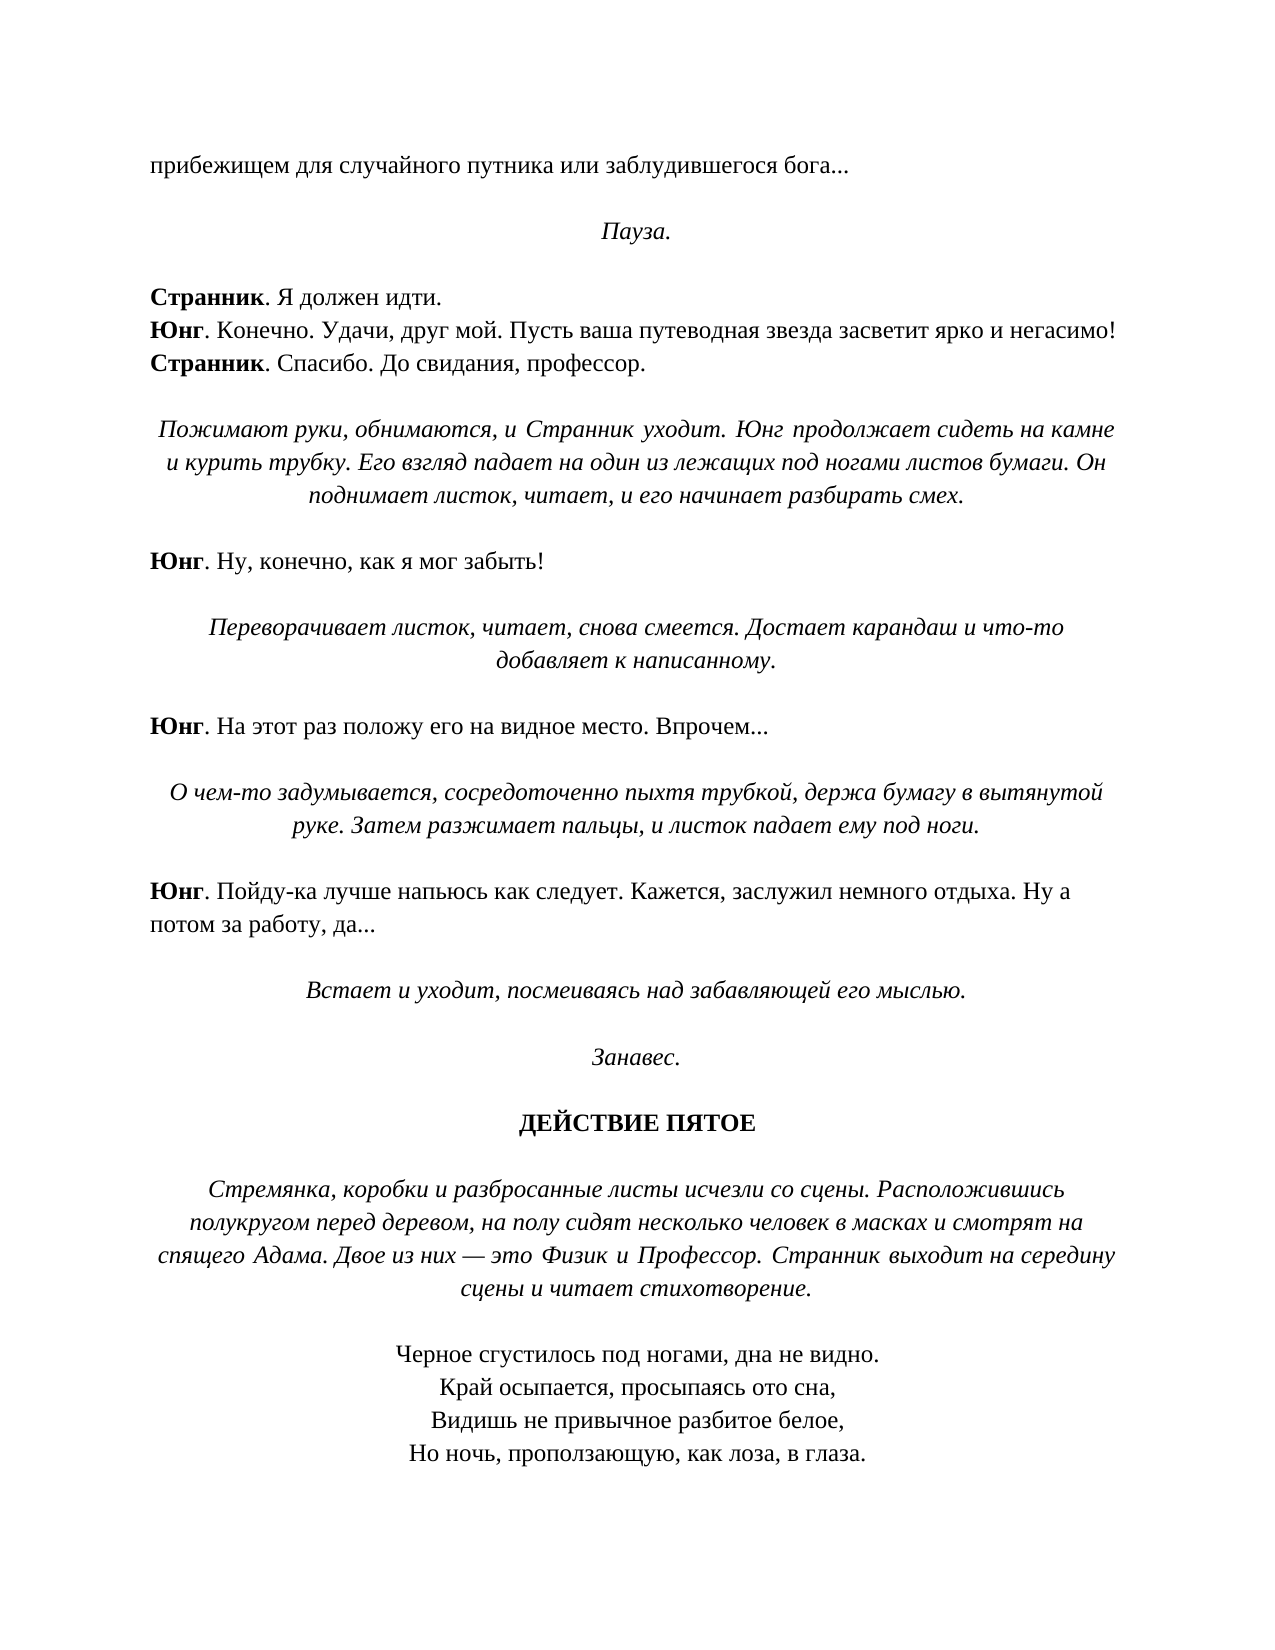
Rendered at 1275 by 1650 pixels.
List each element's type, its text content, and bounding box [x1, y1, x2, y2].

text О чем-то задумывается, сосредоточенно пыхтя трубкой, держа бумагу в вытянутой руке. Затем разжимает пальцы, и листок падает ему под ноги. [150, 777, 1125, 839]
text Пауза. [150, 216, 1125, 245]
text Юнг. На этот раз положу его на видное место. Впрочем... [150, 678, 1125, 773]
text Юнг. Ну, конечно, как я мог забыть! [150, 513, 1125, 575]
text Черное сгустилось под ногами, дна не видно. Край осыпается, просыпаясь ото сна, Видишь не привычное разбитое белое, Но ночь, проползающую, как лоза, в глаза. [150, 1339, 1125, 1467]
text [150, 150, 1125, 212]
text Странник. Я должен идти. Юнг. Конечно. Удачи, друг мой. Пусть ваша путеводная звезда засветит ярко и негасимо! Странник. Спасибо. До свидания, профессор. [150, 249, 1125, 410]
text Встает и уходит, посмеиваясь над забавляющей его мыслью. [150, 942, 1125, 1004]
text Стремянка, коробки и разбросанные листы исчезли со сцены. Расположившись полукругом перед деревом, на полу сидят несколько человек в масках и смотрят на спящего Адама. Двое из них — это Физик и Профессор. Странник выходит на середину сцены и читает стихотворение. [150, 1141, 1125, 1301]
text ДЕЙСТВИЕ ПЯТОЕ [150, 1108, 1125, 1136]
text Переворачивает листок, читает, снова смеется. Достает карандаш и что-то добавляет к написанному. [150, 579, 1125, 674]
text Юнг. Пойду-ка лучше напьюсь как следует. Кажется, заслужил немного отдыха. Ну а потом за работу, да... [150, 843, 1125, 938]
text Занавес. [150, 1042, 1125, 1070]
text Пожимают руки, обнимаются, и Странник уходит. Юнг продолжает сидеть на камне и курить трубку. Его взгляд падает на один из лежащих под ногами листов бумаги. Он поднимает листок, читает, и его начинает разбирать смех. [150, 414, 1125, 509]
